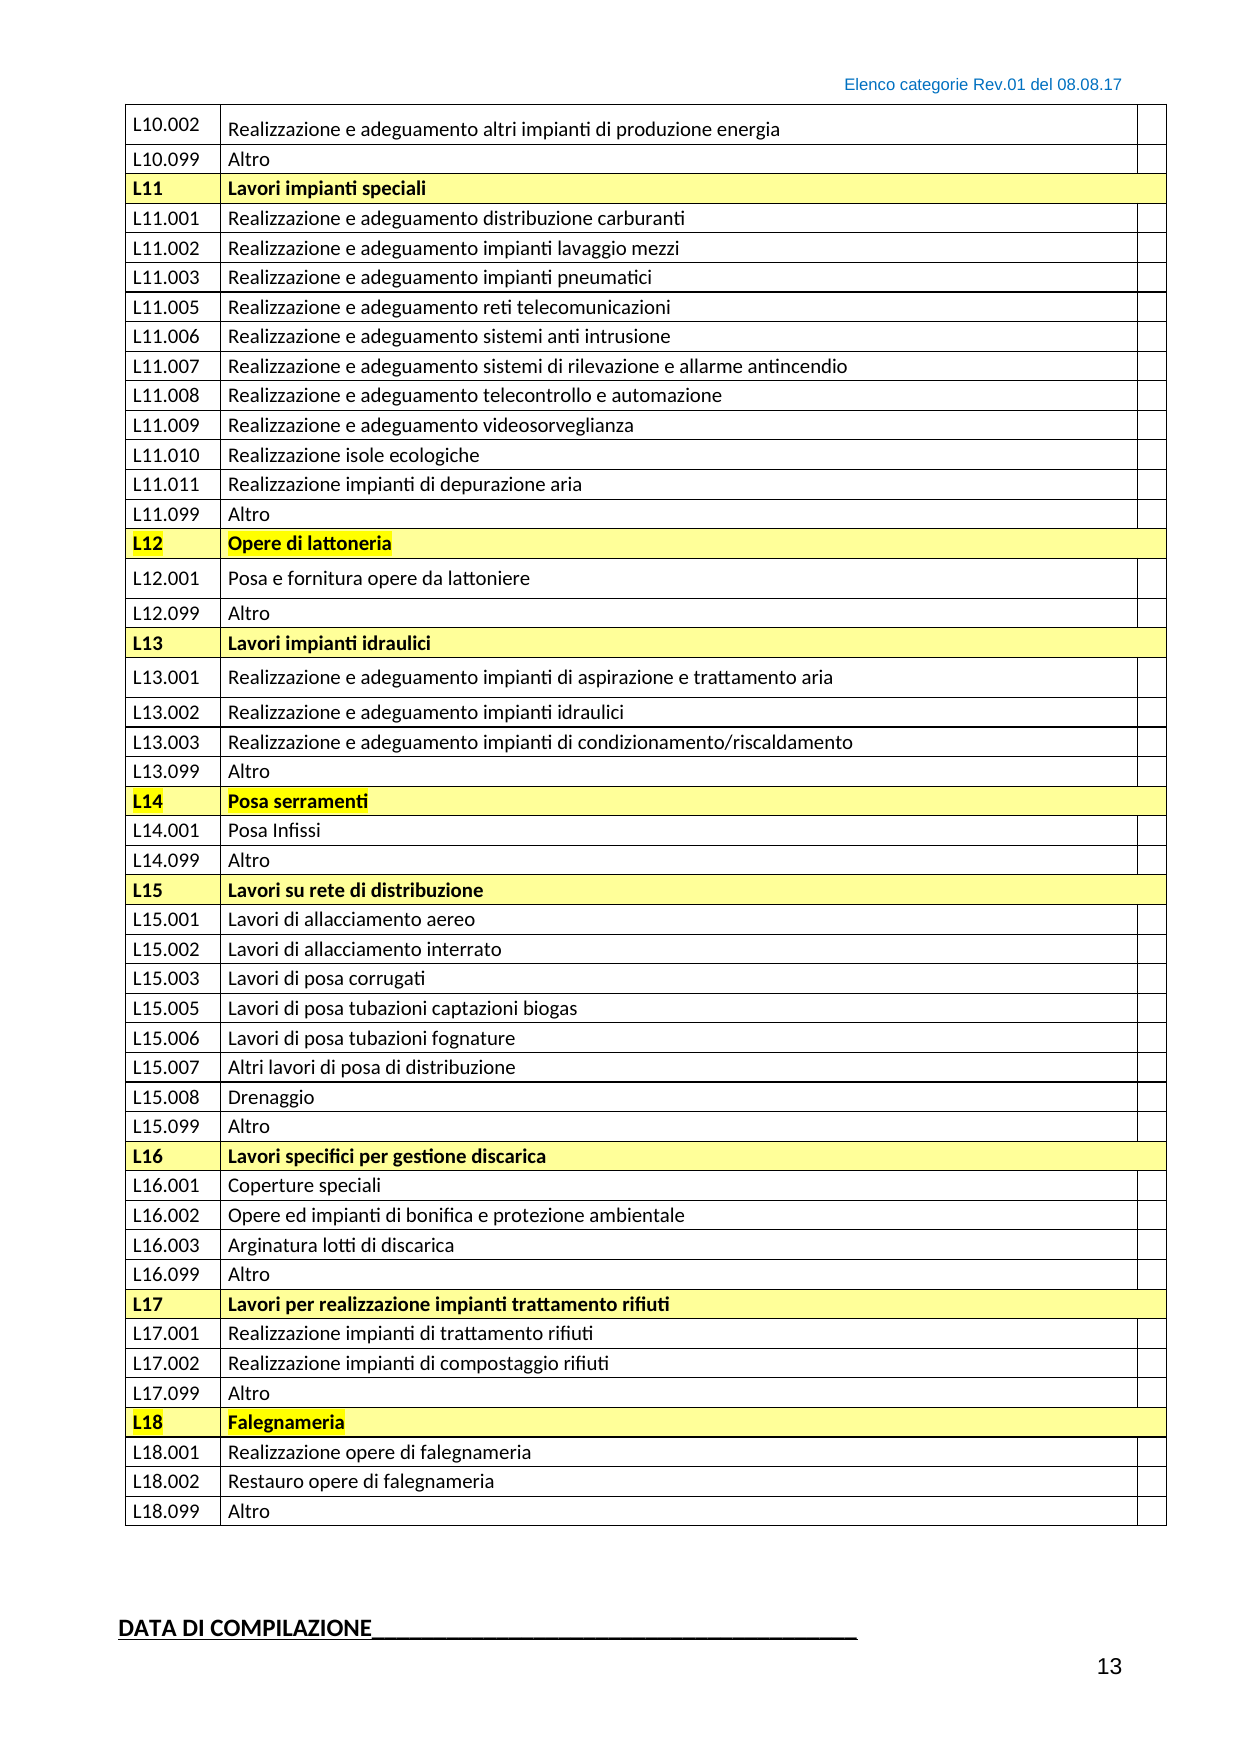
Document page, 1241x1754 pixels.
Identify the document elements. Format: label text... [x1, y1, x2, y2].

table_cell [1138, 352, 1166, 380]
table_cell [1138, 846, 1166, 874]
table_cell [1138, 728, 1166, 756]
table_cell L17.002 [126, 1349, 220, 1377]
table_cell Lavori per realizzazione impianti trattamento rifiuti [221, 1290, 1166, 1318]
table_cell Realizzazione e adeguamento telecontrollo e automazione [221, 381, 1137, 410]
table_cell L11.009 [126, 411, 220, 439]
table_cell L15.099 [126, 1112, 220, 1141]
table_cell [1138, 440, 1166, 469]
table_cell Altro [221, 145, 1137, 173]
table_cell Lavori impianti speciali [221, 174, 1166, 203]
table_cell L16.099 [126, 1260, 220, 1288]
table_cell L15.007 [126, 1053, 220, 1081]
table_cell [1138, 1438, 1166, 1466]
table_cell L11.010 [126, 440, 220, 469]
table_cell L10.002 [126, 105, 220, 143]
table_cell Realizzazione impianti di depurazione aria [221, 470, 1137, 498]
table_cell L15.003 [126, 964, 220, 993]
table_cell L16 [126, 1142, 220, 1170]
table_cell L13 [126, 628, 220, 657]
table_cell L11.006 [126, 322, 220, 351]
table_cell [1138, 1201, 1166, 1229]
table_cell Altro [221, 757, 1137, 786]
table_cell Realizzazione isole ecologiche [221, 440, 1137, 469]
table_cell Lavori di posa tubazioni fognature [221, 1023, 1137, 1052]
table_cell L12.099 [126, 599, 220, 627]
table_cell Altri lavori di posa di distribuzione [221, 1053, 1137, 1081]
table_cell [1138, 263, 1166, 291]
table_cell Lavori su rete di distribuzione [221, 875, 1166, 904]
table_cell [1138, 994, 1166, 1022]
table_cell L17 [126, 1290, 220, 1318]
table_cell L11.008 [126, 381, 220, 410]
table_cell [1138, 559, 1166, 598]
text DATA DI COMPILAZIONE_______________________________________ [118, 1613, 1122, 1643]
table_cell [1138, 381, 1166, 410]
table_cell [1138, 1349, 1166, 1377]
table_cell Realizzazione e adeguamento sistemi di rilevazione e allarme antincendio [221, 352, 1137, 380]
table_cell [1138, 757, 1166, 786]
table_cell Lavori specifici per gestione discarica [221, 1142, 1166, 1170]
table_cell L15 [126, 875, 220, 904]
table_cell [1138, 599, 1166, 627]
table_cell Coperture speciali [221, 1171, 1137, 1200]
table_cell L17.099 [126, 1378, 220, 1407]
table_cell Altro [221, 1112, 1137, 1141]
table_cell L11 [126, 174, 220, 203]
table_cell Realizzazione e adeguamento impianti pneumatici [221, 263, 1137, 291]
table_cell Altro [221, 1497, 1137, 1525]
table_cell L15.001 [126, 905, 220, 933]
table_cell [1138, 322, 1166, 351]
table_cell Realizzazione impianti di compostaggio rifiuti [221, 1349, 1137, 1377]
table_cell [1138, 964, 1166, 993]
table_cell [1138, 105, 1166, 143]
table_cell L13.003 [126, 728, 220, 756]
table_cell Realizzazione e adeguamento impianti idraulici [221, 698, 1137, 726]
table_cell [1138, 1112, 1166, 1141]
table_cell L11.011 [126, 470, 220, 498]
table_cell L11.099 [126, 500, 220, 528]
table_cell Realizzazione e adeguamento videosorveglianza [221, 411, 1137, 439]
table_cell Posa serramenti [221, 787, 1166, 815]
table_cell Realizzazione e adeguamento reti telecomunicazioni [221, 293, 1137, 321]
table_cell L11.002 [126, 233, 220, 262]
table_cell Realizzazione e adeguamento distribuzione carburanti [221, 204, 1137, 232]
table_cell [1138, 658, 1166, 697]
table_cell L18.001 [126, 1438, 220, 1466]
table_cell Opere di lattoneria [221, 529, 1166, 558]
table_cell Altro [221, 599, 1137, 627]
table_cell [1138, 1083, 1166, 1111]
table_cell [1138, 470, 1166, 498]
table_cell L18 [126, 1408, 220, 1436]
table_cell [1138, 816, 1166, 845]
table_cell Realizzazione e adeguamento sistemi anti intrusione [221, 322, 1137, 351]
table_cell L15.002 [126, 935, 220, 963]
table_cell L16.001 [126, 1171, 220, 1200]
table_cell L11.007 [126, 352, 220, 380]
table_cell [1138, 204, 1166, 232]
table_cell Lavori di posa tubazioni captazioni biogas [221, 994, 1137, 1022]
table_cell [1138, 1171, 1166, 1200]
table_cell L12.001 [126, 559, 220, 598]
table_cell L17.001 [126, 1319, 220, 1348]
table_cell [1138, 1378, 1166, 1407]
table_cell L16.002 [126, 1201, 220, 1229]
table_cell Falegnameria [221, 1408, 1166, 1436]
table_cell L11.001 [126, 204, 220, 232]
table_cell [1138, 145, 1166, 173]
table_cell L15.008 [126, 1083, 220, 1111]
table_cell [1138, 1230, 1166, 1259]
table_cell L15.005 [126, 994, 220, 1022]
table_cell L14 [126, 787, 220, 815]
table_cell L11.005 [126, 293, 220, 321]
table_cell L18.099 [126, 1497, 220, 1525]
table_cell [1138, 1023, 1166, 1052]
table_cell Lavori di allacciamento aereo [221, 905, 1137, 933]
table_cell Opere ed impianti di bonifica e protezione ambientale [221, 1201, 1137, 1229]
table_cell Realizzazione e adeguamento impianti di aspirazione e trattamento aria [221, 658, 1137, 697]
table_cell Altro [221, 500, 1137, 528]
table_cell Lavori di allacciamento interrato [221, 935, 1137, 963]
table_cell L10.099 [126, 145, 220, 173]
table_cell Posa Infissi [221, 816, 1137, 845]
table_cell Restauro opere di falegnameria [221, 1467, 1137, 1496]
table_cell [1138, 293, 1166, 321]
table_cell Realizzazione e adeguamento altri impianti di produzione energia [221, 105, 1137, 143]
table_cell Posa e fornitura opere da lattoniere [221, 559, 1137, 598]
table_cell Realizzazione opere di falegnameria [221, 1438, 1137, 1466]
table_cell Arginatura lotti di discarica [221, 1230, 1137, 1259]
table_cell L13.001 [126, 658, 220, 697]
table_cell L12 [126, 529, 220, 558]
table_cell [1138, 905, 1166, 933]
table_cell Altro [221, 1260, 1137, 1288]
table_cell L18.002 [126, 1467, 220, 1496]
table_cell [1138, 233, 1166, 262]
table_cell Altro [221, 846, 1137, 874]
table_cell Drenaggio [221, 1083, 1137, 1111]
table_cell L16.003 [126, 1230, 220, 1259]
table_cell L14.001 [126, 816, 220, 845]
table_cell [1138, 1467, 1166, 1496]
table_cell Realizzazione e adeguamento impianti di condizionamento/riscaldamento [221, 728, 1137, 756]
table_cell [1138, 500, 1166, 528]
table_cell Lavori di posa corrugati [221, 964, 1137, 993]
table_cell [1138, 1319, 1166, 1348]
table_cell [1138, 698, 1166, 726]
table_cell Realizzazione e adeguamento impianti lavaggio mezzi [221, 233, 1137, 262]
table_cell Altro [221, 1378, 1137, 1407]
table_cell [1138, 411, 1166, 439]
table_cell L13.002 [126, 698, 220, 726]
table_cell L11.003 [126, 263, 220, 291]
table_cell [1138, 935, 1166, 963]
table_cell L14.099 [126, 846, 220, 874]
table_cell L15.006 [126, 1023, 220, 1052]
table_cell Lavori impianti idraulici [221, 628, 1166, 657]
table_cell Realizzazione impianti di trattamento rifiuti [221, 1319, 1137, 1348]
table_cell [1138, 1053, 1166, 1081]
table_cell [1138, 1497, 1166, 1525]
table_cell [1138, 1260, 1166, 1288]
table_cell L13.099 [126, 757, 220, 786]
